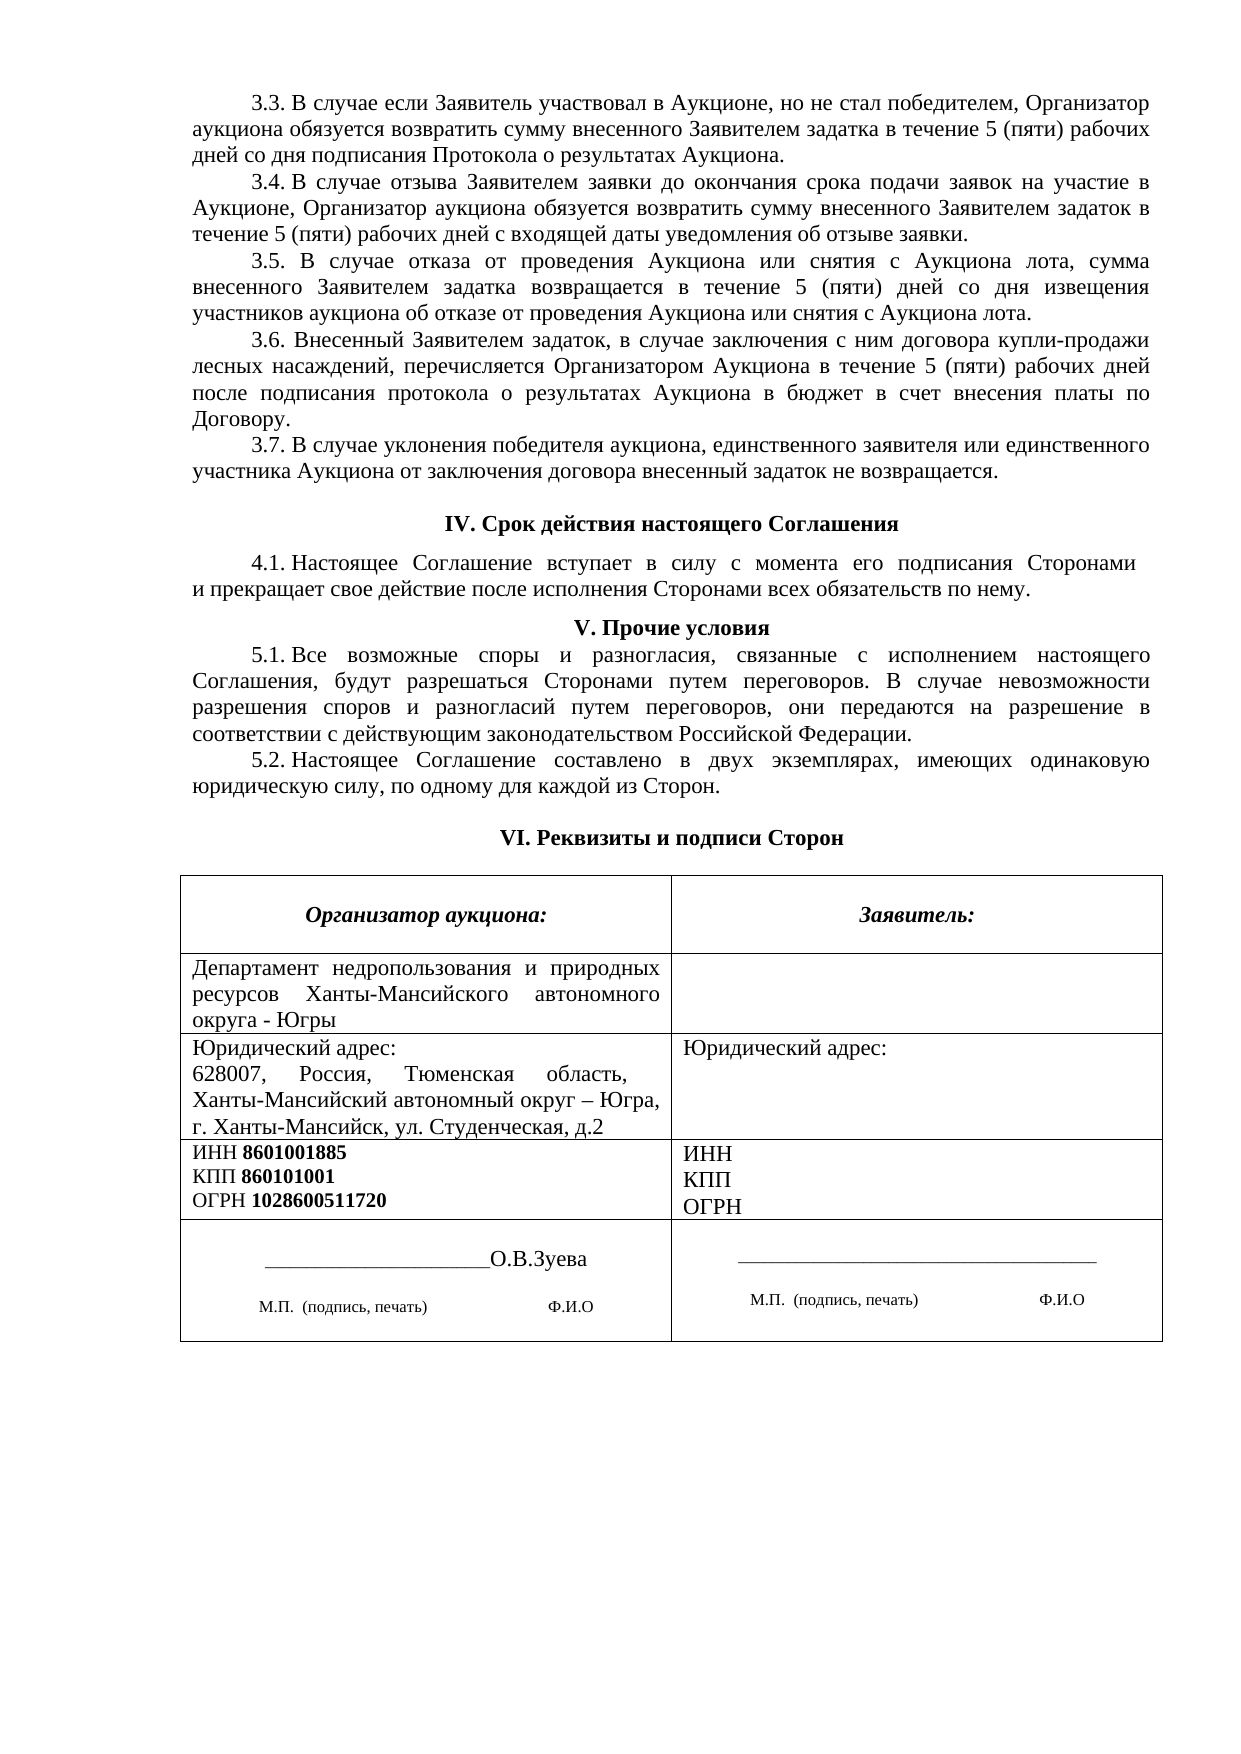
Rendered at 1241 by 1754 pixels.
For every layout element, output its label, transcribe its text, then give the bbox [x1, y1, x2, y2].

text 3.7. В случае уклонения победителя аукциона, единственного заявителя или единственного участника Аукциона от заключения договора внесенный задаток не возвращается. [192, 431, 1152, 484]
text 5.1. Все возможные споры и разногласия, связанные с исполнением настоящего Соглашения, будут разрешаться Сторонами путем переговоров. В случае невозможности разрешения споров и разногласий путем переговоров, они передаются на разрешение в соответствии с действующим законодательством Российской Федерации. [192, 641, 1152, 746]
table_cell Юридический адрес: 628007, Россия, Тюменская область, Ханты-Мансийский автономный округ – Югра, г. Ханты-Мансийск, ул. Студенческая, д.2 [181, 1034, 671, 1139]
text 3.4. В случае отзыва Заявителем заявки до окончания срока подачи заявок на участие в Аукционе, Организатор аукциона обязуется возвратить сумму внесенного Заявителем задаток в течение 5 (пяти) рабочих дней с входящей даты уведомления об отзыве заявки. [192, 168, 1152, 247]
text 5.2. Настоящее Соглашение составлено в двух экземплярах, имеющих одинаковую юридическую силу, по одному для каждой из Сторон. [192, 746, 1152, 799]
text VI. Реквизиты и подписи Сторон [192, 824, 1152, 850]
text IV. Срок действия настоящего Соглашения [192, 510, 1152, 537]
text 3.3. В случае если Заявитель участвовал в Аукционе, но не стал победителем, Организатор аукциона обязуется возвратить сумму внесенного Заявителем задатка в течение 5 (пяти) рабочих дней со дня подписания Протокола о результатах Аукциона. [192, 89, 1152, 168]
table_cell [672, 954, 1162, 1033]
table_header Заявитель: [672, 876, 1162, 953]
table_cell Юридический адрес: [672, 1034, 1162, 1139]
text 4.1. Настоящее Соглашение вступает в силу с момента его подписания Сторонами и прекращает свое действие после исполнения Сторонами всех обязательств по нему. [192, 549, 1152, 602]
table_header Организатор аукциона: [181, 876, 671, 953]
table_cell ИНН 8601001885 КПП 860101001 ОГРН 1028600511720 [181, 1140, 671, 1219]
table_cell ___________________________О.В.Зуева М.П. (подпись, печать) Ф.И.О [181, 1220, 671, 1341]
table_cell Департамент недропользования и природных ресурсов Ханты-Мансийского автономного округа - Югры [181, 954, 671, 1033]
table_cell ИНН КПП ОГРН [672, 1140, 1162, 1219]
text V. Прочие условия [192, 614, 1152, 641]
table_cell ___________________________________________ М.П. (подпись, печать) Ф.И.О [672, 1220, 1162, 1341]
text 3.5. В случае отказа от проведения Аукциона или снятия с Аукциона лота, сумма внесенного Заявителем задатка возвращается в течение 5 (пяти) дней со дня извещения участников аукциона об отказе от проведения Аукциона или снятия с Аукциона лота. [192, 247, 1152, 326]
text 3.6. Внесенный Заявителем задаток, в случае заключения с ним договора купли-продажи лесных насаждений, перечисляется Организатором Аукциона в течение 5 (пяти) рабочих дней после подписания протокола о результатах Аукциона в бюджет в счет внесения платы по Договору. [192, 326, 1152, 431]
